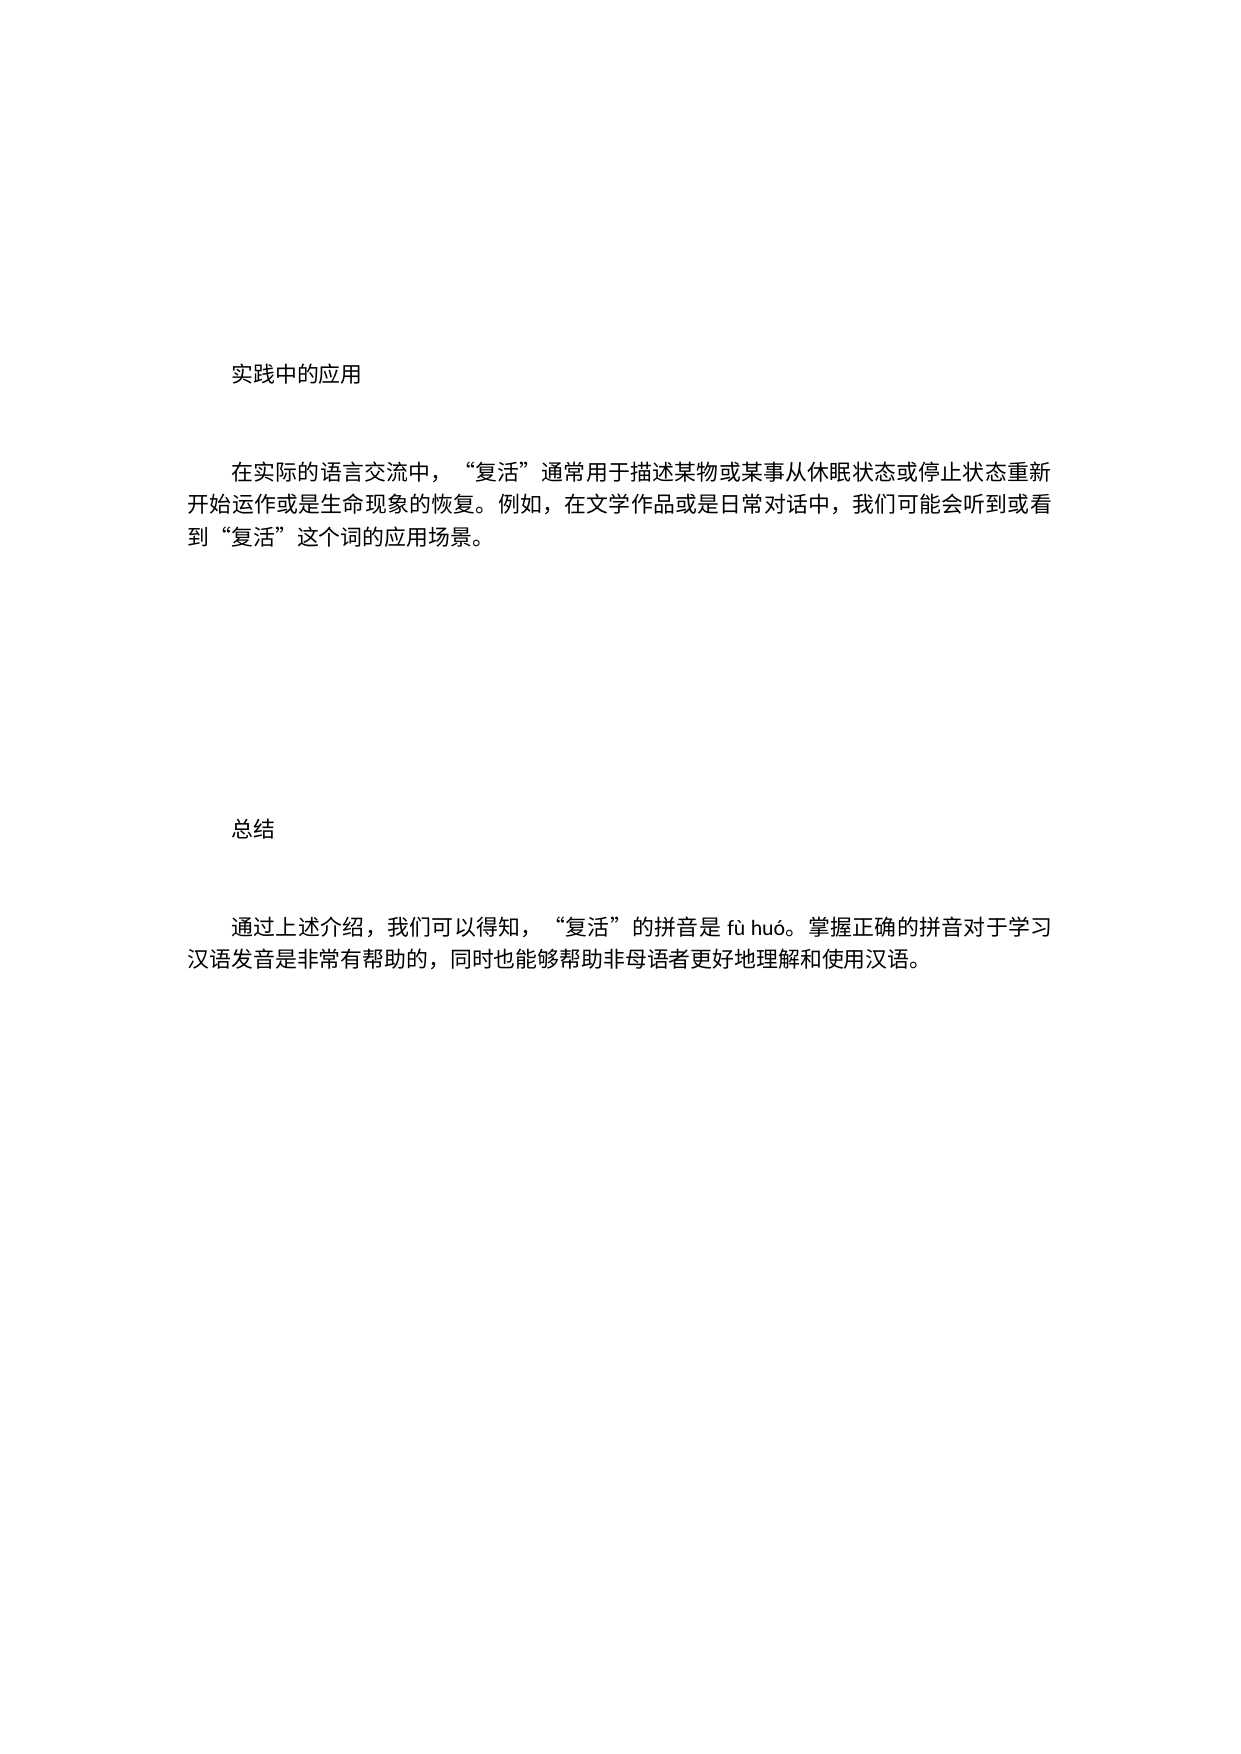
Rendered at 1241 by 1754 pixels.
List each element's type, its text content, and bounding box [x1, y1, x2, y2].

text 实践中的应用 [187, 357, 1053, 389]
text 在实际的语言交流中，“复活”通常用于描述某物或某事从休眠状态或停止状态重新开始运作或是生命现象的恢复。例如，在文学作品或是日常对话中，我们可能会听到或看到“复活”这个词的应用场景。 [187, 454, 1053, 552]
text 总结 [187, 812, 1053, 844]
text 通过上述介绍，我们可以得知，“复活”的拼音是 fù huó。掌握正确的拼音对于学习汉语发音是非常有帮助的，同时也能够帮助非母语者更好地理解和使用汉语。 [187, 909, 1053, 974]
